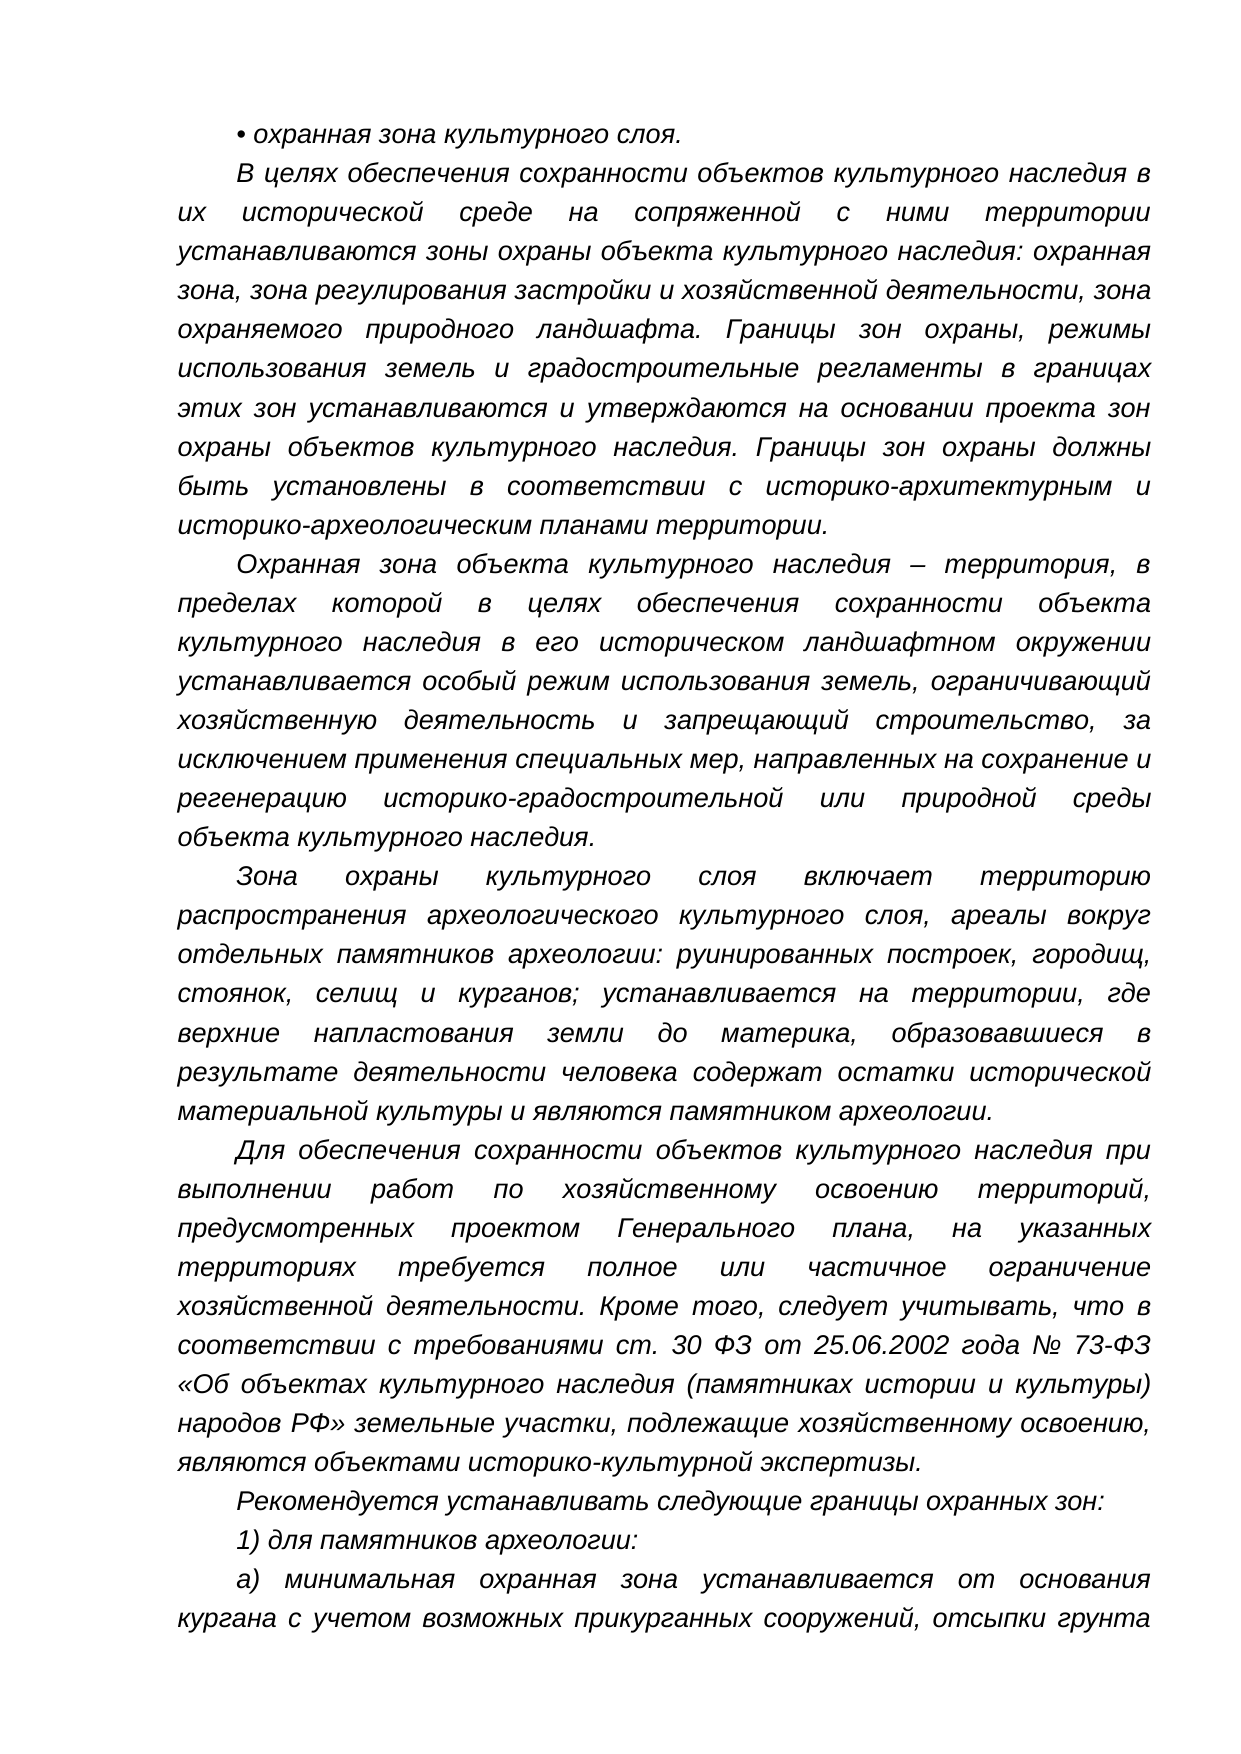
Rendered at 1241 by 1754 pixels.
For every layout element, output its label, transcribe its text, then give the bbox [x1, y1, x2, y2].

text Рекомендуется устанавливать следующие границы охранных зон: [177, 1485, 1152, 1517]
text • охранная зона культурного слоя. [177, 118, 1152, 149]
text В целях обеспечения сохранности объектов культурного наследия в их исторической среде на сопряженной с ними территории устанавливаются зоны охраны объекта культурного наследия: охранная зона, зона регулирования застройки и хозяйственной деятельности, зона охраняемого природного ландшафта. Границы зон охраны, режимы использования земель и градостроительные регламенты в границах этих зон устанавливаются и утверждаются на основании проекта зон охраны объектов культурного наследия. Границы зон охраны должны быть установлены в соответствии с историко-архитектурным и историко-археологическим планами территории. [177, 157, 1152, 540]
text Охранная зона объекта культурного наследия – территория, в пределах которой в целях обеспечения сохранности объекта культурного наследия в его историческом ландшафтном окружении устанавливается особый режим использования земель, ограничивающий хозяйственную деятельность и запрещающий строительство, за исключением применения специальных мер, направленных на сохранение и регенерацию историко-градостроительной или природной среды объекта культурного наследия. [177, 548, 1152, 852]
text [177, 1563, 1152, 1634]
text 1) для памятников археологии: [177, 1524, 1152, 1556]
text Для обеспечения сохранности объектов культурного наследия при выполнении работ по хозяйственному освоению территорий, предусмотренных проектом Генерального плана, на указанных территориях требуется полное или частичное ограничение хозяйственной деятельности. Кроме того, следует учитывать, что в соответствии с требованиями ст. 30 ФЗ от 25.06.2002 года № 73-ФЗ «Об объектах культурного наследия (памятниках истории и культуры) народов РФ» земельные участки, подлежащие хозяйственному освоению, являются объектами историко-культурной экспертизы. [177, 1134, 1152, 1477]
text Зона охраны культурного слоя включает территорию распространения археологического культурного слоя, ареалы вокруг отдельных памятников археологии: руинированных построек, городищ, стоянок, селищ и курганов; устанавливается на территории, где верхние напластования земли до материка, образовавшиеся в результате деятельности человека содержат остатки исторической материальной культуры и являются памятником археологии. [177, 860, 1152, 1126]
